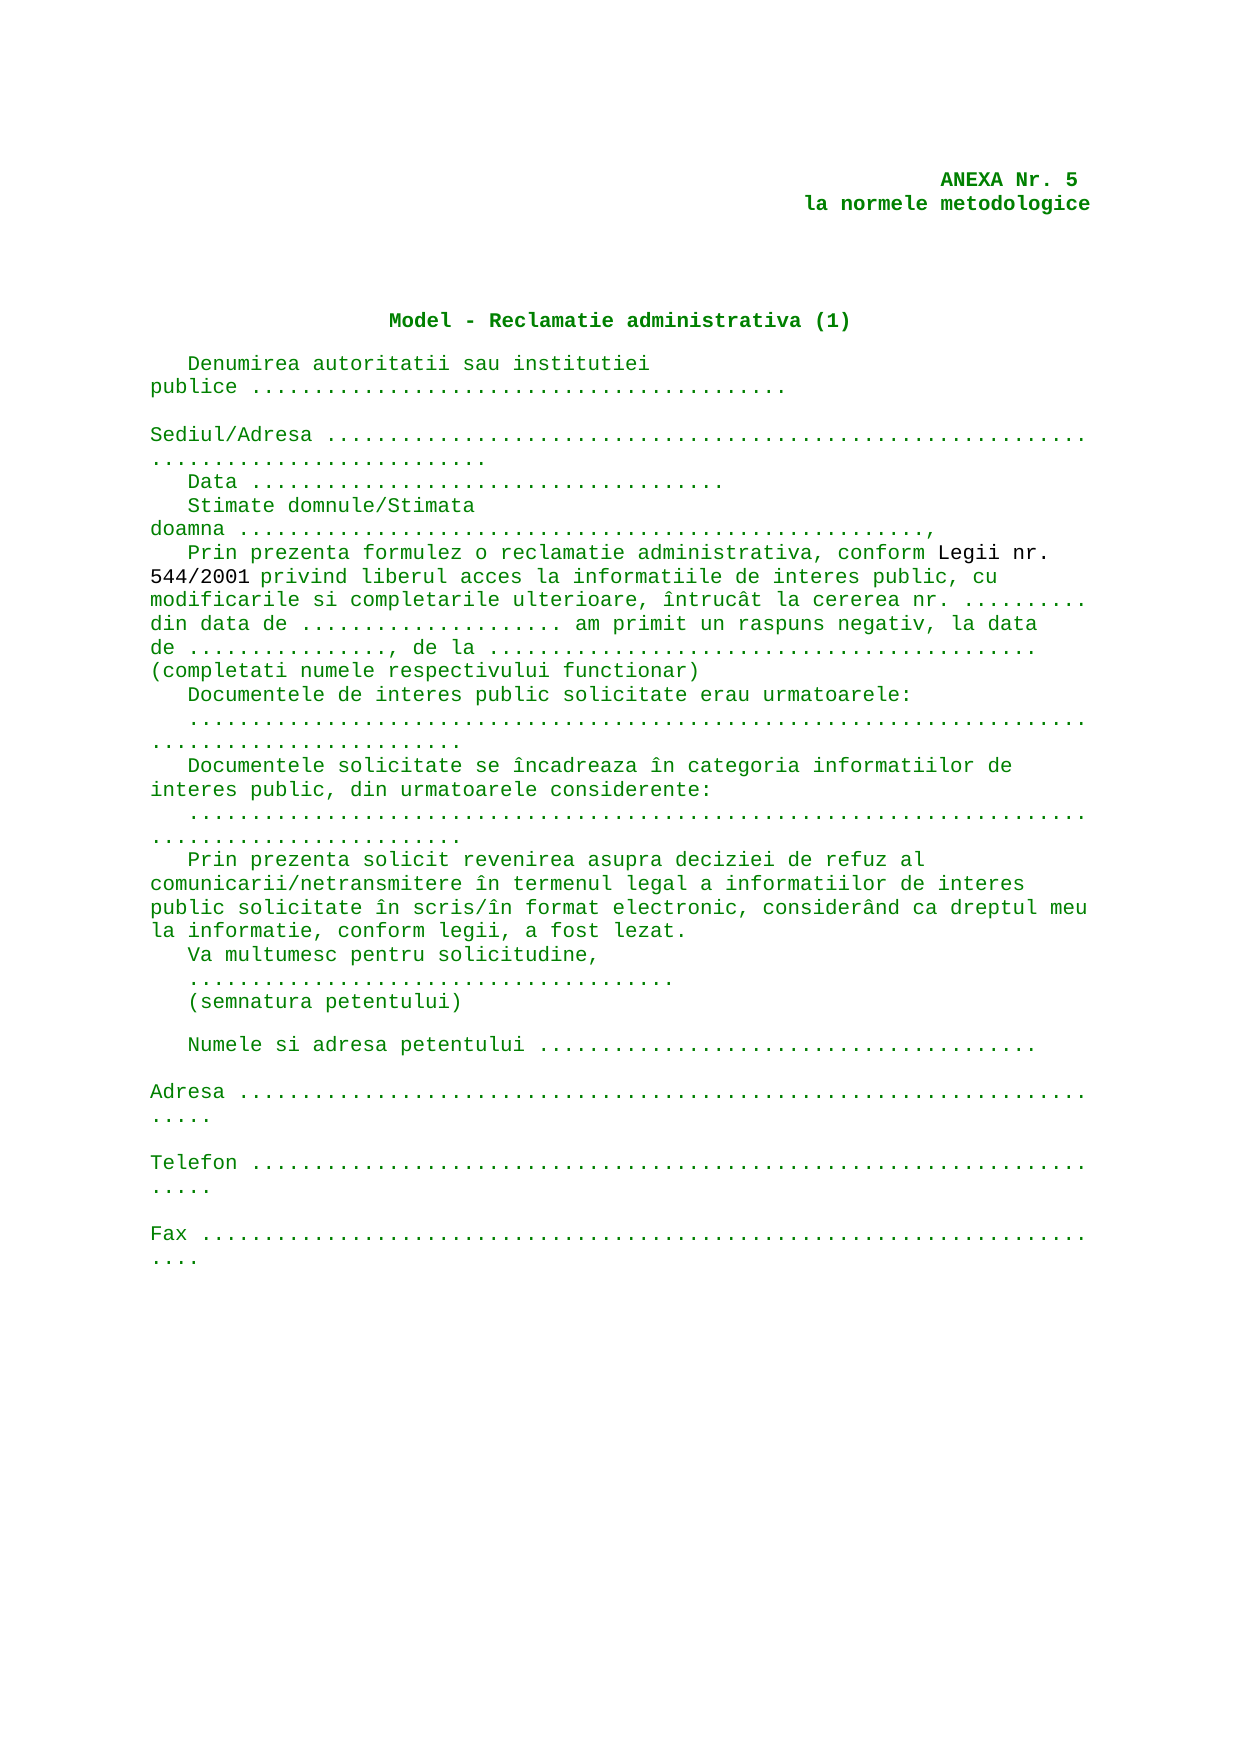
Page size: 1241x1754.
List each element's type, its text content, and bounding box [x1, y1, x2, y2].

text Model - Reclamatie administrativa (1) [150, 310, 1090, 334]
text la normele metodologice [150, 192, 1090, 216]
text Denumirea autoritatii sau institutiei publice ........................................... Sediul/Adresa ........................................................................................ Data ...................................... Stimate domnule/Stimata doamna ......................................................., Prin prezenta formulez o reclamatie administrativa, conform Legii nr. 544/2001 privind liberul acces la informatiile de interes public, cu modificarile si completarile ulterioare, întrucât la cererea nr. .......... din data de ..................... am primit un raspuns negativ, la data de ................, de la ............................................ (completati numele respectivului functionar) Documentele de interes public solicitate erau urmatoarele: ................................................................................................. Documentele solicitate se încadreaza în categoria informatiilor de interes public, din urmatoarele considerente: ................................................................................................. Prin prezenta solicit revenirea asupra deciziei de refuz al comunicarii/netransmitere în termenul legal a informatiilor de interes public solicitate în scris/în format electronic, considerând ca dreptul meu la informatie, conform legii, a fost lezat. Va multumesc pentru solicitudine, ....................................... (semnatura petentului) [150, 353, 1090, 1015]
text ANEXA Nr. 5 [150, 169, 1090, 192]
text Numele si adresa petentului ........................................ Adresa ......................................................................... Telefon ........................................................................ Fax ........................................................................... [150, 1034, 1090, 1270]
